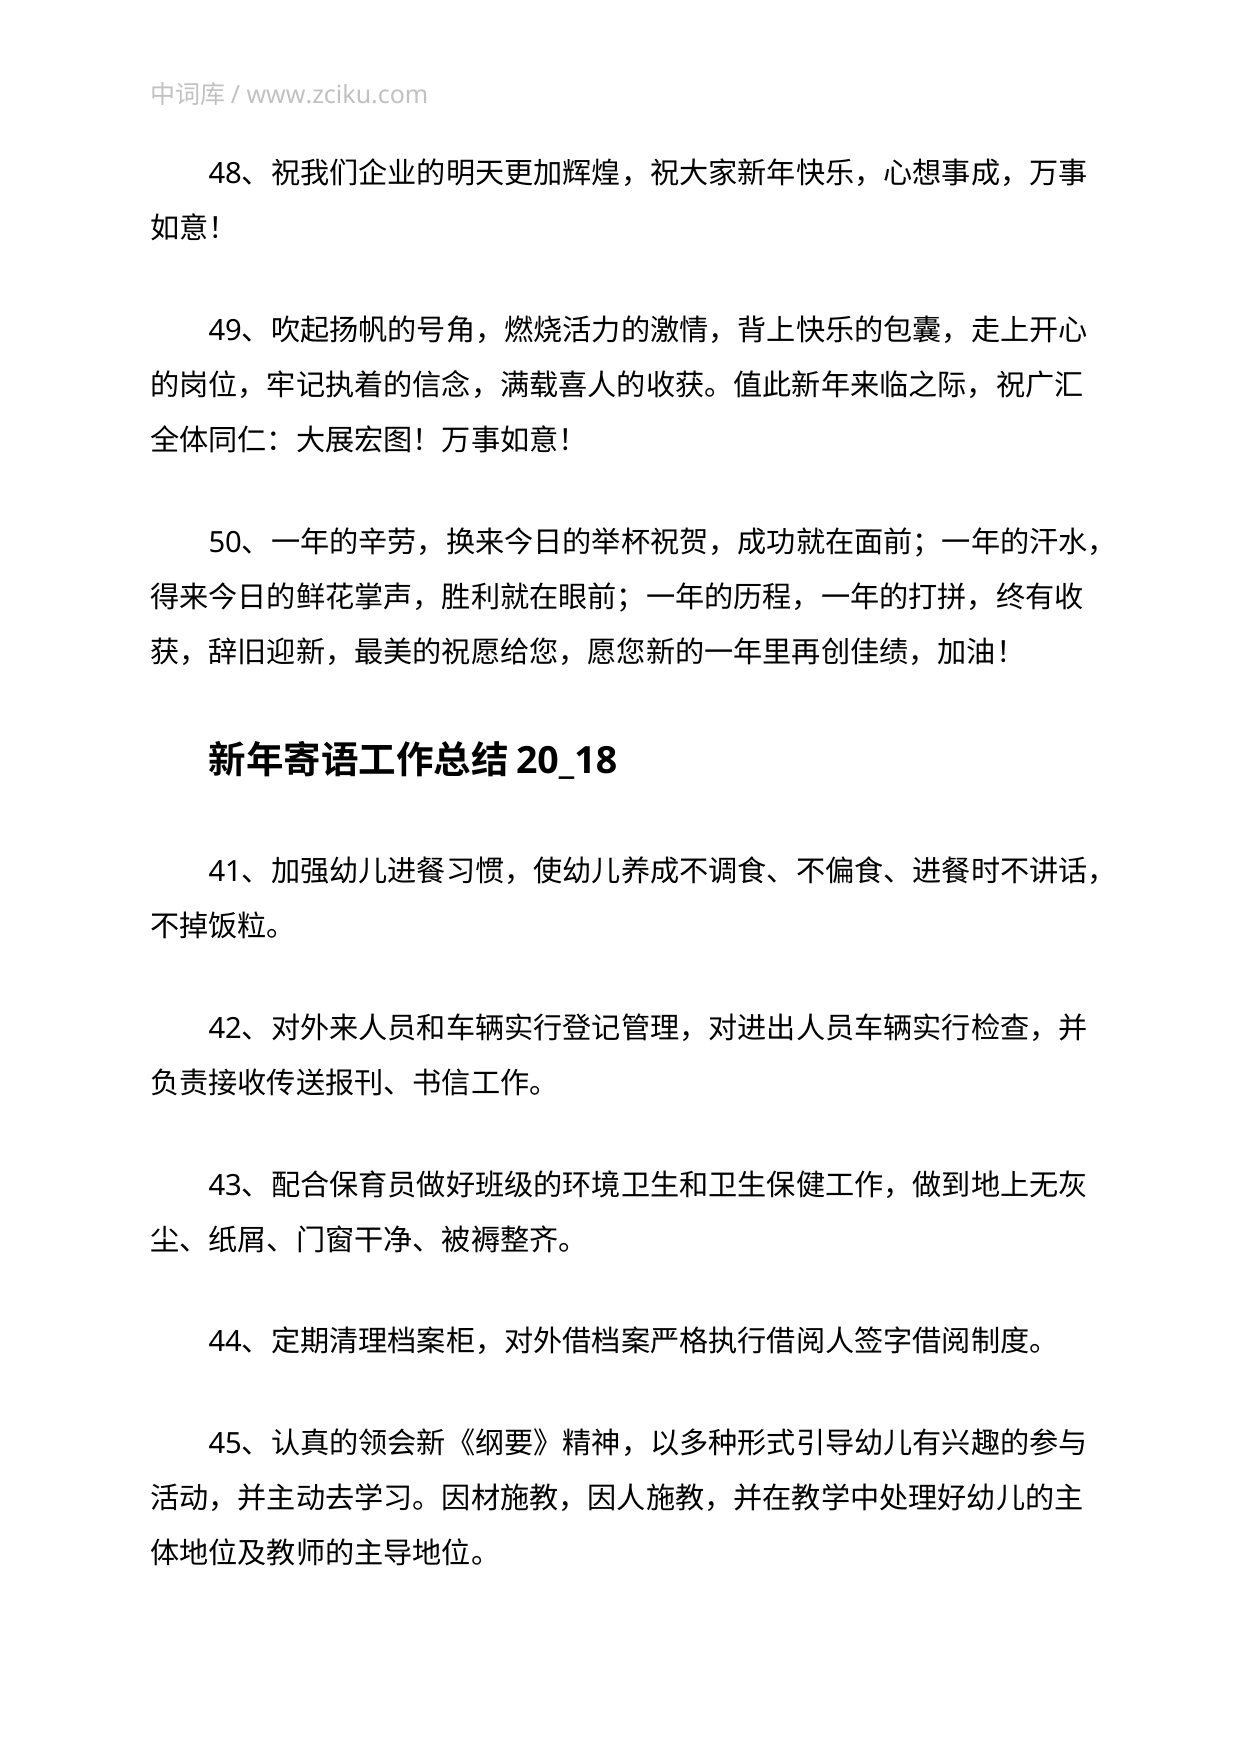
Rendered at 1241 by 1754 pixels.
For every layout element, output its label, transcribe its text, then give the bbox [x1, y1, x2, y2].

text 41、加强幼儿进餐习惯，使幼儿养成不调食、不偏食、进餐时不讲话，不掉饭粒。 [150, 848, 1090, 945]
text 新年寄语工作总结20_18 [150, 730, 1090, 784]
text 43、配合保育员做好班级的环境卫生和卫生保健工作，做到地上无灰尘、纸屑、门窗干净、被褥整齐。 [150, 1161, 1090, 1258]
text 48、祝我们企业的明天更加辉煌，祝大家新年快乐，心想事成，万事如意！ [150, 150, 1090, 247]
text 50、一年的辛劳，换来今日的举杯祝贺，成功就在面前；一年的汗水，得来今日的鲜花掌声，胜利就在眼前；一年的历程，一年的打拼，终有收获，辞旧迎新，最美的祝愿给您，愿您新的一年里再创佳绩，加油！ [150, 518, 1090, 671]
text 44、定期清理档案柜，对外借档案严格执行借阅人签字借阅制度。 [150, 1318, 1090, 1360]
text 45、认真的领会新《纲要》精神，以多种形式引导幼儿有兴趣的参与活动，并主动去学习。因材施教，因人施教，并在教学中处理好幼儿的主体地位及教师的主导地位。 [150, 1420, 1090, 1572]
text 42、对外来人员和车辆实行登记管理，对进出人员车辆实行检查，并负责接收传送报刊、书信工作。 [150, 1004, 1090, 1102]
text 49、吹起扬帆的号角，燃烧活力的激情，背上快乐的包囊，走上开心的岗位，牢记执着的信念，满载喜人的收获。值此新年来临之际，祝广汇全体同仁：大展宏图！万事如意！ [150, 307, 1090, 459]
